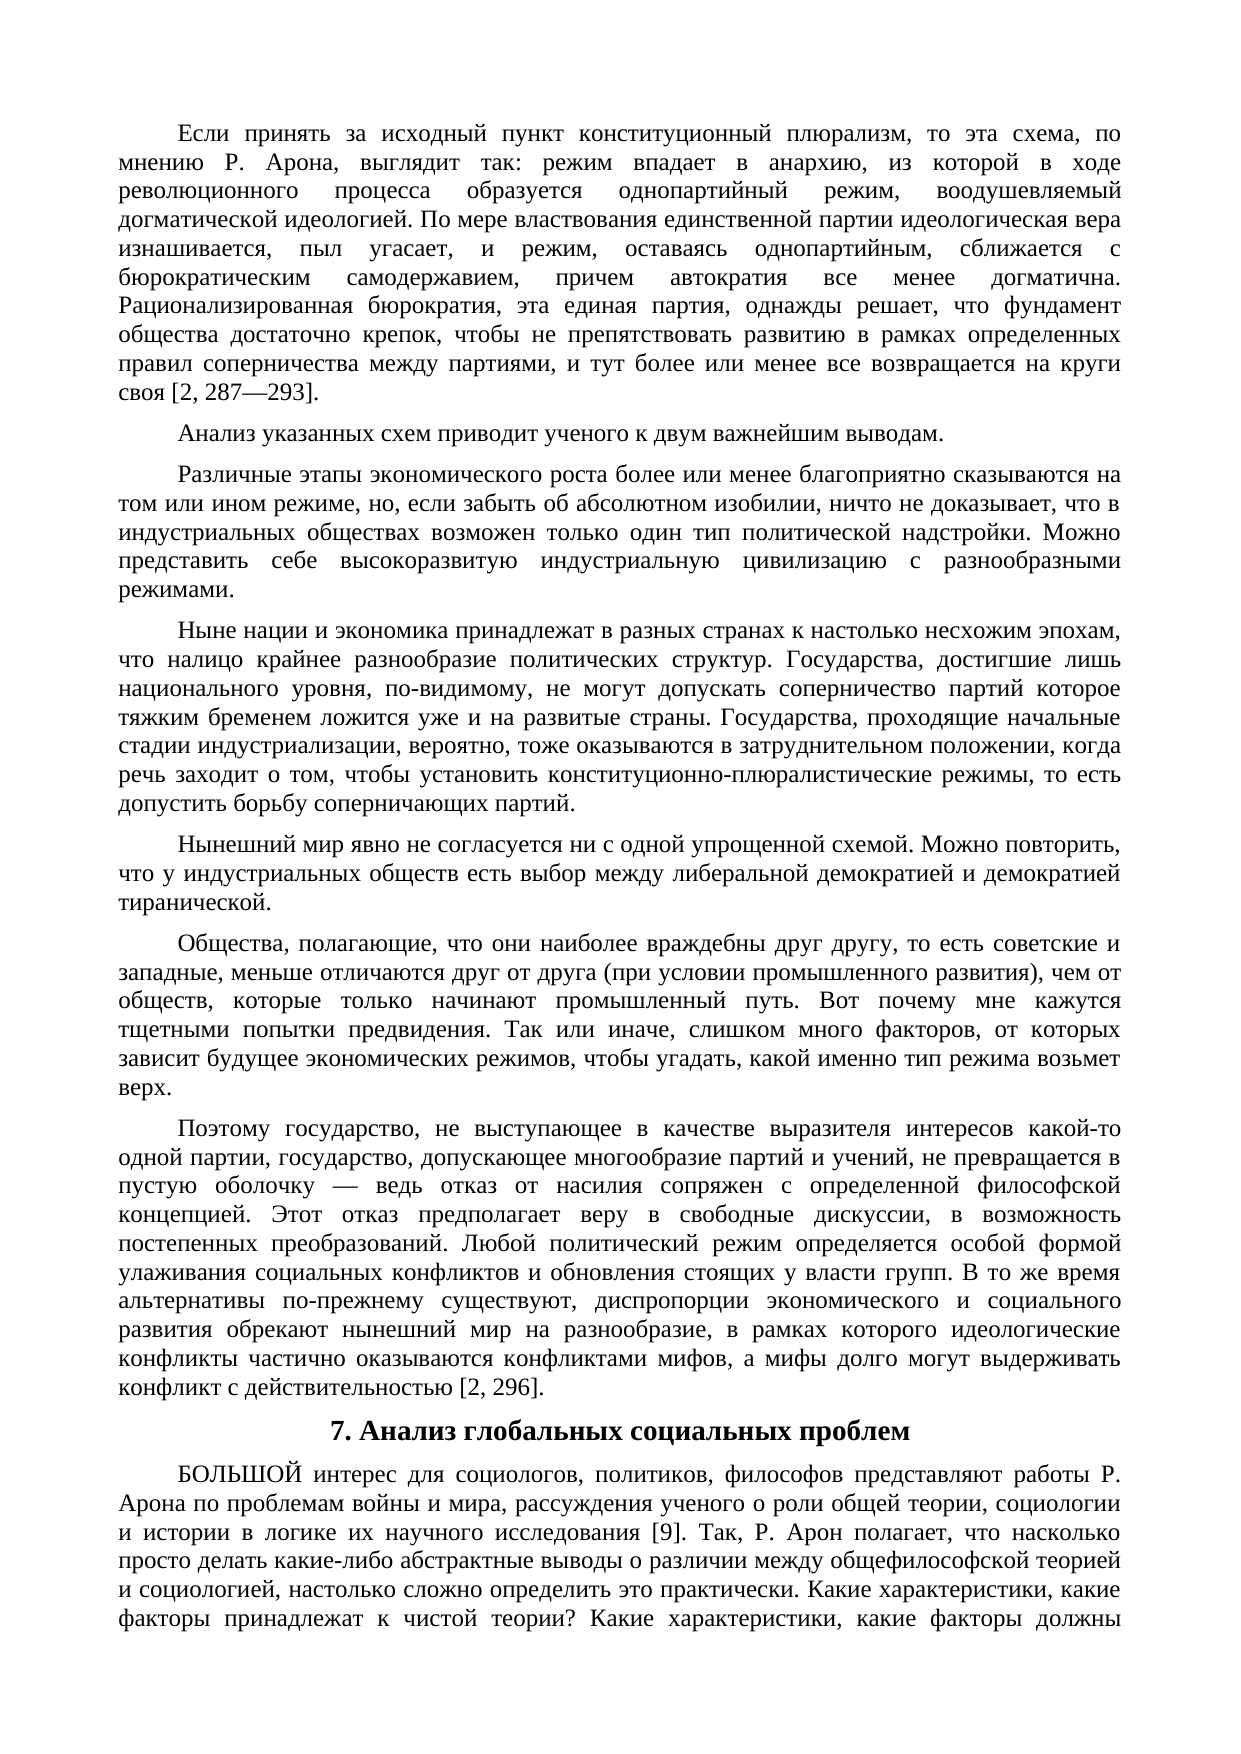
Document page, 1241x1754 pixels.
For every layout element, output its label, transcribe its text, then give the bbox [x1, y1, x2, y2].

text Анализ указанных схем приводит ученого к двум важнейшим выводам. [118, 418, 1122, 447]
text Если принять за исходный пункт конституционный плюрализм, то эта схема, по мнению Р. Арона, выглядит так: режим впадает в анархию, из которой в ходе революционного процесса образуется однопартийный режим, воодушевляемый догматической идеологией. По мере властвования единственной партии идеологическая вера изнашивается, пыл угасает, и режим, оставаясь однопартийным, сближается с бюрократическим самодержавием, причем автократия все менее догматична. Рационализированная бюрократия, эта единая партия, однажды решает, что фундамент общества достаточно крепок, чтобы не препятствовать развитию в рамках определенных правил соперничества между партиями, и тут более или менее все возвращается на круги своя [2, 287—293]. [118, 118, 1122, 406]
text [118, 1459, 1122, 1632]
text Общества, полагающие, что они наиболее враждебны друг другу, то есть советские и западные, меньше отличаются друг от друга (при условии промышленного развития), чем от обществ, которые только начинают промышленный путь. Вот почему мне кажутся тщетными попытки предвидения. Так или иначе, слишком много факторов, от которых зависит будущее экономических режимов, чтобы угадать, какой именно тип режима возьмет верх. [118, 928, 1122, 1101]
text Нынешний мир явно не согласуется ни с одной упрощенной схемой. Можно повторить, что у индустриальных обществ есть выбор между либеральной демократией и демократией тиранической. [118, 829, 1122, 916]
text Поэтому государство, не выступающее в качестве выразителя интересов какой-то одной партии, государство, допускающее многообразие партий и учений, не превращается в пустую оболочку — ведь отказ от насилия сопряжен с определенной философской концепцией. Этот отказ предполагает веру в свободные дискуссии, в возможность постепенных преобразований. Любой политический режим определяется особой формой улаживания социальных конфликтов и обновления стоящих у власти групп. В то же время альтернативы по-прежнему существуют, диспропорции экономического и социального развития обрекают нынешний мир на разнообразие, в рамках которого идеологические конфликты частично оказываются конфликтами мифов, а мифы долго могут выдерживать конфликт с действительностью [2, 296]. [118, 1113, 1122, 1401]
text 7. Анализ глобальных социальных проблем [118, 1413, 1122, 1447]
text Ныне нации и экономика принадлежат в разных странах к настолько несхожим эпохам, что налицо крайнее разнообразие политических структур. Государства, достигшие лишь национального уровня, по-видимому, не могут допускать соперничество партий которое тяжким бременем ложится уже и на развитые страны. Государства, проходящие начальные стадии индустриализации, вероятно, тоже оказываются в затруднительном положении, когда речь заходит о том, чтобы установить конституционно-плюралистические режимы, то есть допустить борьбу соперничающих партий. [118, 616, 1122, 817]
text Различные этапы экономического роста более или менее благоприятно сказываются на том или ином режиме, но, если забыть об абсолютном изобилии, ничто не доказывает, что в индустриальных обществах возможен только один тип политической надстройки. Можно представить себе высокоразвитую индустриальную цивилизацию с разнообразными режимами. [118, 459, 1122, 603]
